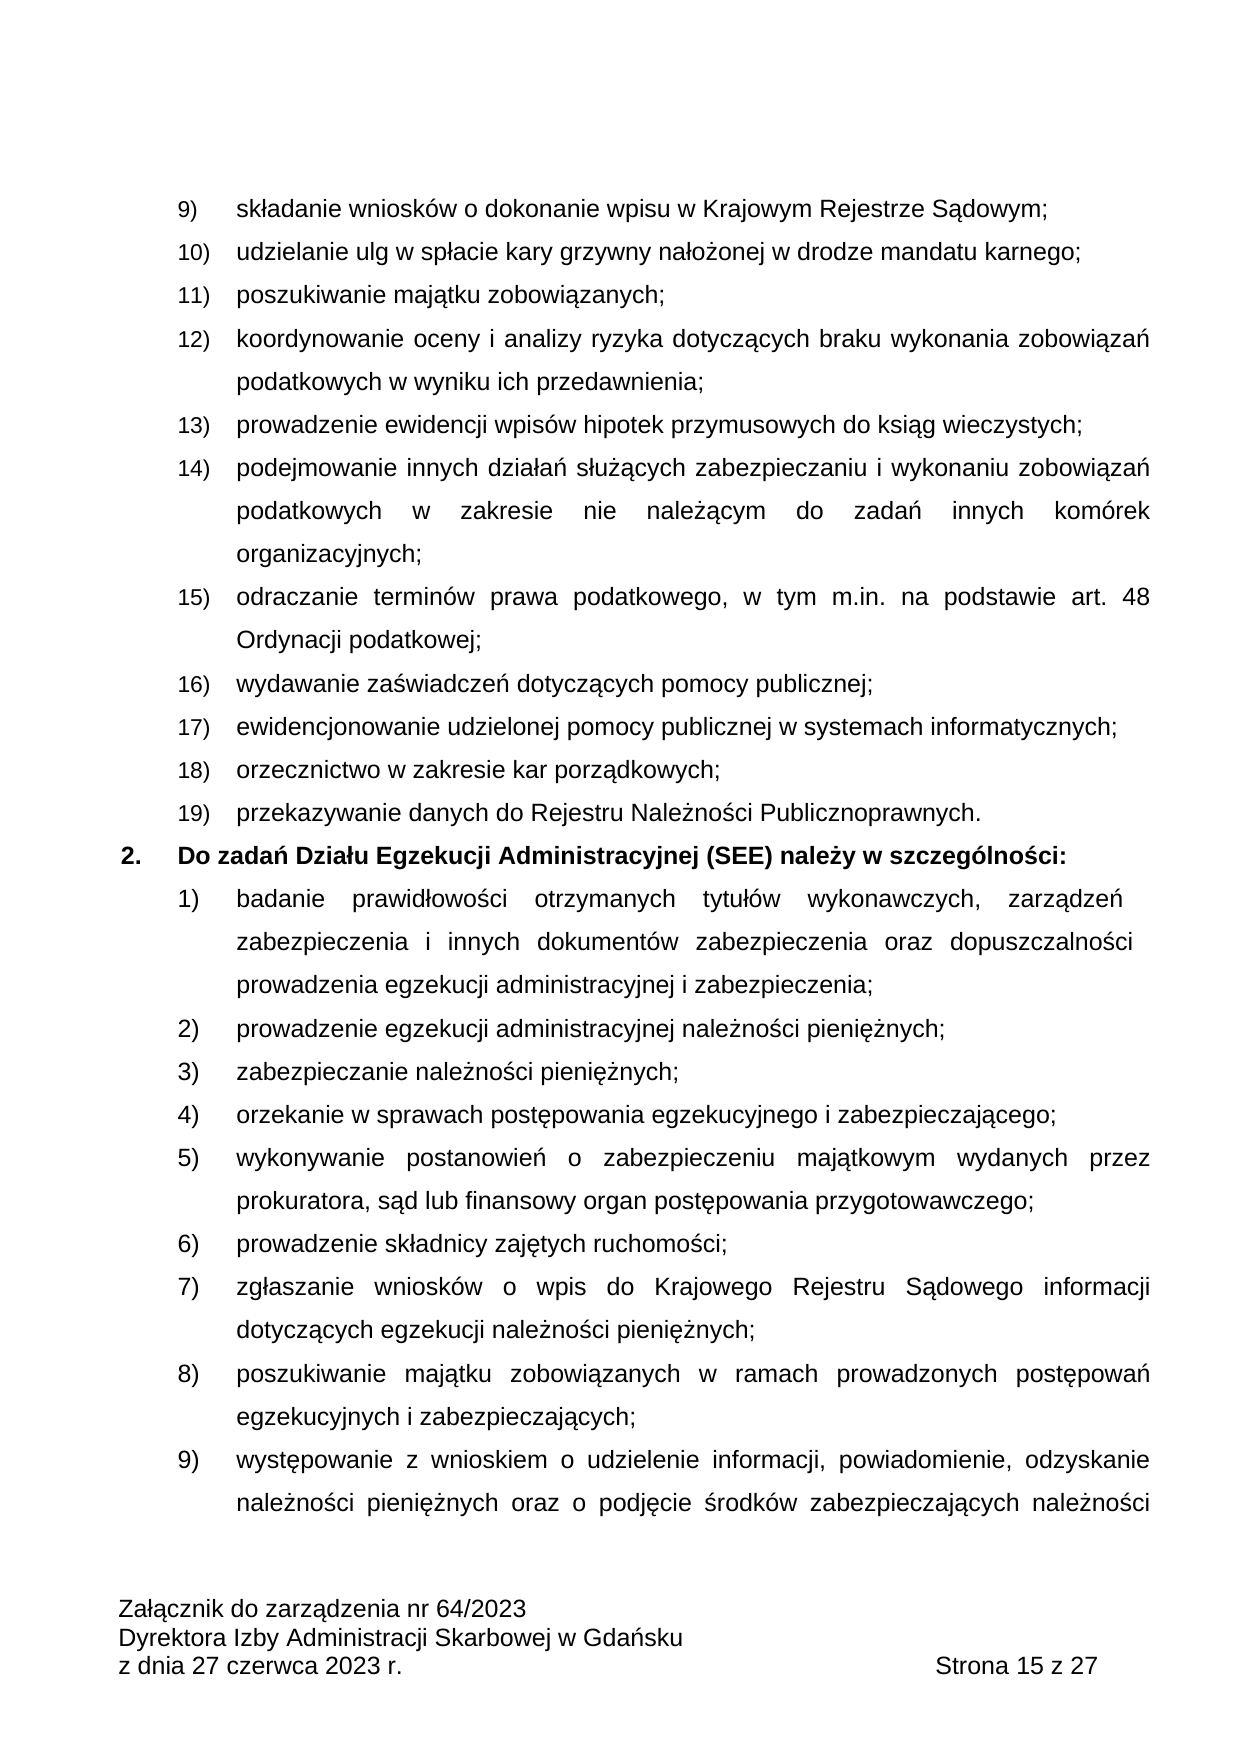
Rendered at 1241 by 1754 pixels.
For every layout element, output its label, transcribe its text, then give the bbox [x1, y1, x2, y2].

list prowadzenie egzekucji administracyjnej należności pieniężnych; [177, 1013, 1152, 1042]
list koordynowanie oceny i analizy ryzyka dotyczących braku wykonania zobowiązań podatkowych w wyniku ich przedawnienia; [177, 323, 1152, 395]
list poszukiwanie majątku zobowiązanych; [177, 280, 1152, 309]
list przekazywanie danych do Rejestru Należności Publicznoprawnych. [177, 798, 1152, 827]
list prowadzenie składnicy zajętych ruchomości; [177, 1229, 1152, 1258]
list wydawanie zaświadczeń dotyczących pomocy publicznej; [177, 668, 1152, 697]
list prowadzenie ewidencji wpisów hipotek przymusowych do ksiąg wieczystych; [177, 410, 1152, 438]
list badanie prawidłowości otrzymanych tytułów wykonawczych, zarządzeń zabezpieczenia i innych dokumentów zabezpieczenia oraz dopuszczalności prowadzenia egzekucji administracyjnej i zabezpieczenia; [177, 884, 1152, 999]
list odraczanie terminów prawa podatkowego, w tym m.in. na podstawie art. 48 Ordynacji podatkowej; [177, 582, 1152, 654]
list orzecznictwo w zakresie kar porządkowych; [177, 755, 1152, 783]
list udzielanie ulg w spłacie kary grzywny nałożonej w drodze mandatu karnego; [177, 237, 1152, 266]
list Do zadań Działu Egzekucji Administracyjnej (SEE) należy w szczególności: [121, 841, 1152, 870]
list ewidencjonowanie udzielonej pomocy publicznej w systemach informatycznych; [177, 712, 1152, 740]
list orzekanie w sprawach postępowania egzekucyjnego i zabezpieczającego; [177, 1100, 1152, 1128]
list zgłaszanie wniosków o wpis do Krajowego Rejestru Sądowego informacji dotyczących egzekucji należności pieniężnych; [177, 1272, 1152, 1344]
list składanie wniosków o dokonanie wpisu w Krajowym Rejestrze Sądowym; [177, 194, 1152, 223]
list wykonywanie postanowień o zabezpieczeniu majątkowym wydanych przez prokuratora, sąd lub finansowy organ postępowania przygotowawczego; [177, 1143, 1152, 1215]
list poszukiwanie majątku zobowiązanych w ramach prowadzonych postępowań egzekucyjnych i zabezpieczających; [177, 1358, 1152, 1430]
list zabezpieczanie należności pieniężnych; [177, 1057, 1152, 1085]
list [177, 1445, 1152, 1517]
list podejmowanie innych działań służących zabezpieczaniu i wykonaniu zobowiązań podatkowych w zakresie nie należącym do zadań innych komórek organizacyjnych; [177, 453, 1152, 568]
